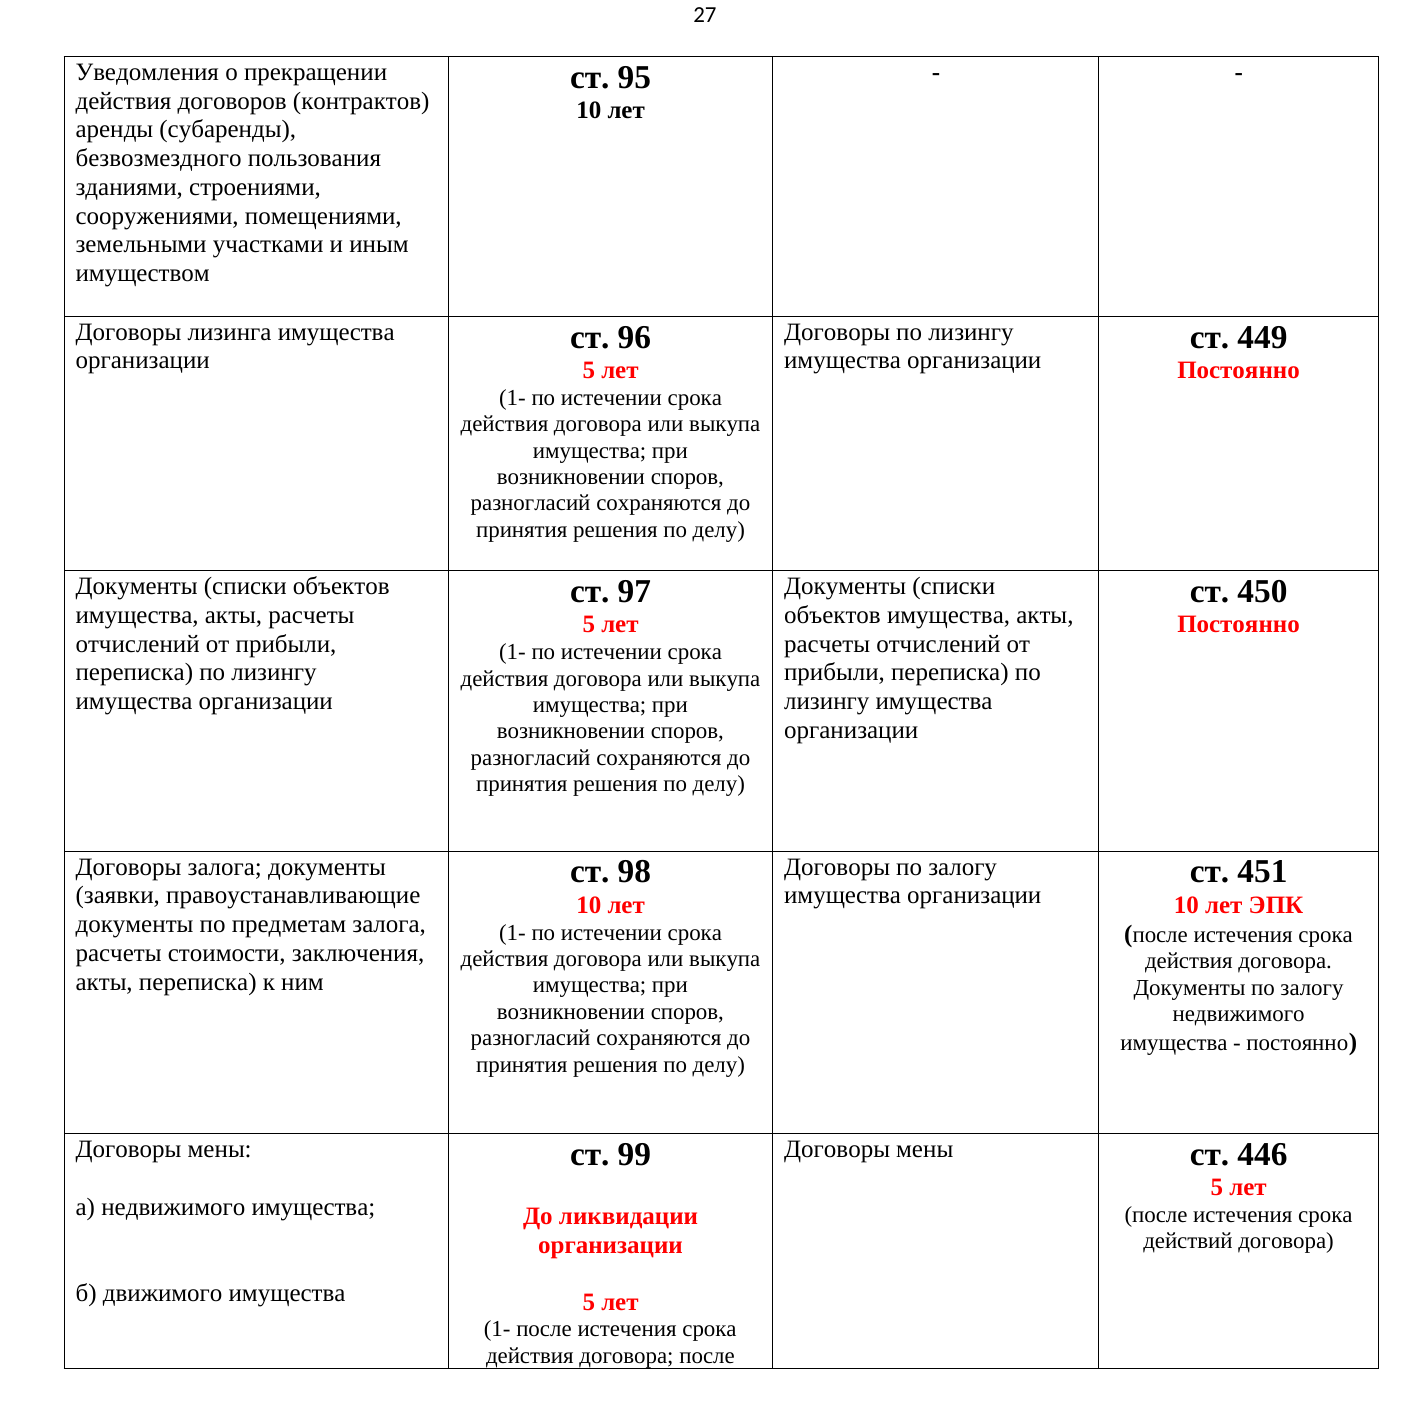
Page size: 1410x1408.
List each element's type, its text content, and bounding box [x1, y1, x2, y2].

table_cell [449, 1134, 772, 1368]
table_cell - [773, 57, 1098, 316]
table_cell Договоры по залогу имущества организации [773, 852, 1098, 1133]
table_cell ст. 98 10 лет (1- по истечении срока действия договора или выкупа имущества; при возникновении споров, разногласий сохраняются до принятия решения по делу) [449, 852, 772, 1133]
table_cell ст. 450 Постоянно [1099, 571, 1378, 851]
table_cell ст. 451 10 лет ЭПК (после истечения срока действия договора. Документы по залогу недвижимого имущества - постоянно) [1099, 852, 1378, 1133]
table_cell Договоры лизинга имущества организации [65, 317, 448, 570]
table_cell ст. 95 10 лет [449, 57, 772, 316]
table_cell Уведомления о прекращении действия договоров (контрактов) аренды (субаренды), безвозмездного пользования зданиями, строениями, сооружениями, помещениями, земельными участками и иным имуществом [65, 57, 448, 316]
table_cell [65, 1134, 448, 1368]
table_cell - [1099, 57, 1378, 316]
table_cell Договоры залога; документы (заявки, правоустанавливающие документы по предметам залога, расчеты стоимости, заключения, акты, переписка) к ним [65, 852, 448, 1133]
table_cell ст. 96 5 лет (1- по истечении срока действия договора или выкупа имущества; при возникновении споров, разногласий сохраняются до принятия решения по делу) [449, 317, 772, 570]
table_cell Документы (списки объектов имущества, акты, расчеты отчислений от прибыли, переписка) по лизингу имущества организации [773, 571, 1098, 851]
table_cell ст. 449 Постоянно [1099, 317, 1378, 570]
table_cell ст. 97 5 лет (1- по истечении срока действия договора или выкупа имущества; при возникновении споров, разногласий сохраняются до принятия решения по делу) [449, 571, 772, 851]
table_cell Договоры по лизингу имущества организации [773, 317, 1098, 570]
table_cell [1099, 1134, 1378, 1368]
table_cell Документы (списки объектов имущества, акты, расчеты отчислений от прибыли, переписка) по лизингу имущества организации [65, 571, 448, 851]
table_cell Договоры мены [773, 1134, 1098, 1368]
